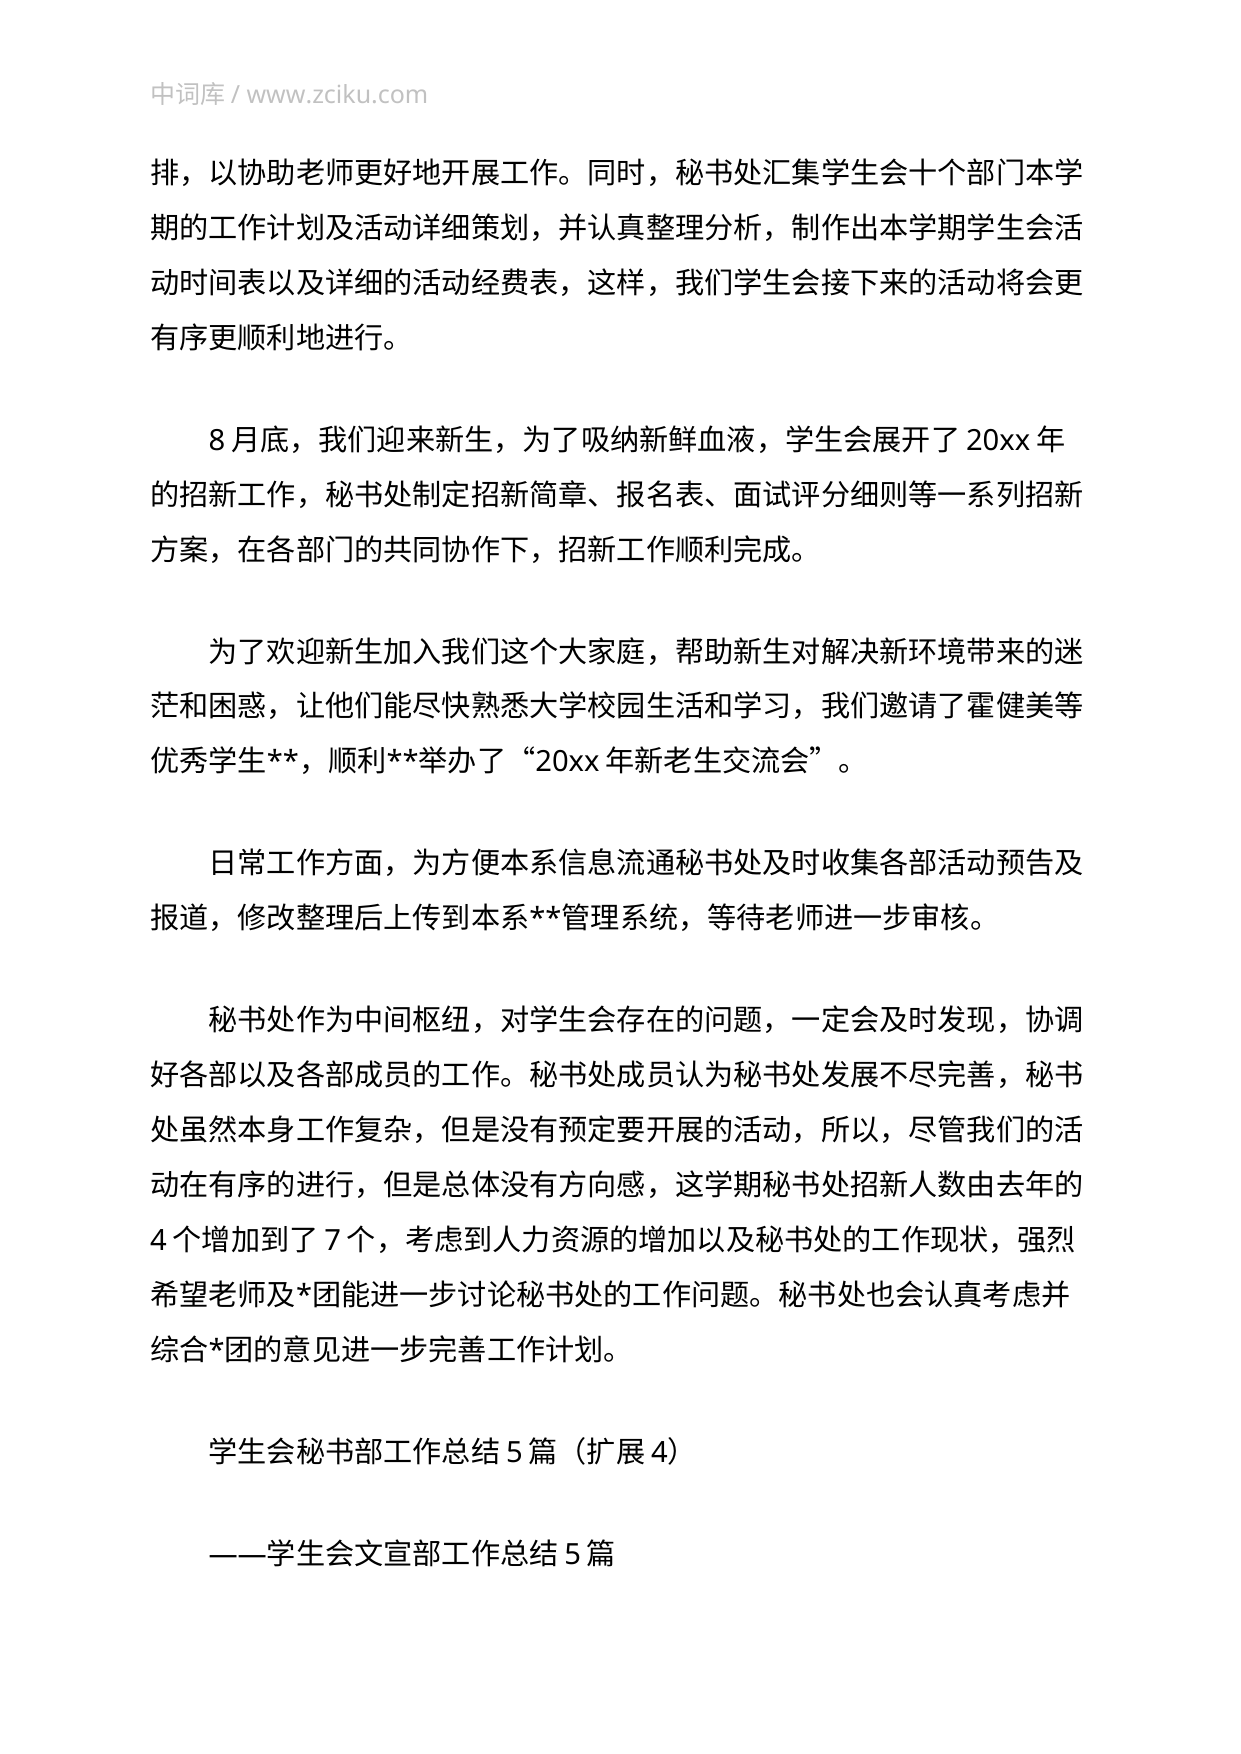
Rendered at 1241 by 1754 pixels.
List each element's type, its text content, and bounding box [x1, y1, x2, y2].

text 8月底，我们迎来新生，为了吸纳新鲜血液，学生会展开了20xx年的招新工作，秘书处制定招新简章、报名表、面试评分细则等一系列招新方案，在各部门的共同协作下，招新工作顺利完成。 [150, 416, 1090, 569]
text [150, 150, 1090, 357]
text 日常工作方面，为方便本系信息流通秘书处及时收集各部活动预告及报道，修改整理后上传到本系**管理系统，等待老师进一步审核。 [150, 840, 1090, 937]
text 学生会秘书部工作总结5篇（扩展4） [150, 1428, 1090, 1471]
text 秘书处作为中间枢纽，对学生会存在的问题，一定会及时发现，协调好各部以及各部成员的工作。秘书处成员认为秘书处发展不尽完善，秘书处虽然本身工作复杂，但是没有预定要开展的活动，所以，尽管我们的活动在有序的进行，但是总体没有方向感，这学期秘书处招新人数由去年的4个增加到了7个，考虑到人力资源的增加以及秘书处的工作现状，强烈希望老师及*团能进一步讨论秘书处的工作问题。秘书处也会认真考虑并综合*团的意见进一步完善工作计划。 [150, 997, 1090, 1369]
text 为了欢迎新生加入我们这个大家庭，帮助新生对解决新环境带来的迷茫和困惑，让他们能尽快熟悉大学校园生活和学习，我们邀请了霍健美等优秀学生**，顺利**举办了“20xx年新老生交流会”。 [150, 628, 1090, 780]
text ——学生会文宣部工作总结5篇 [150, 1530, 1090, 1573]
